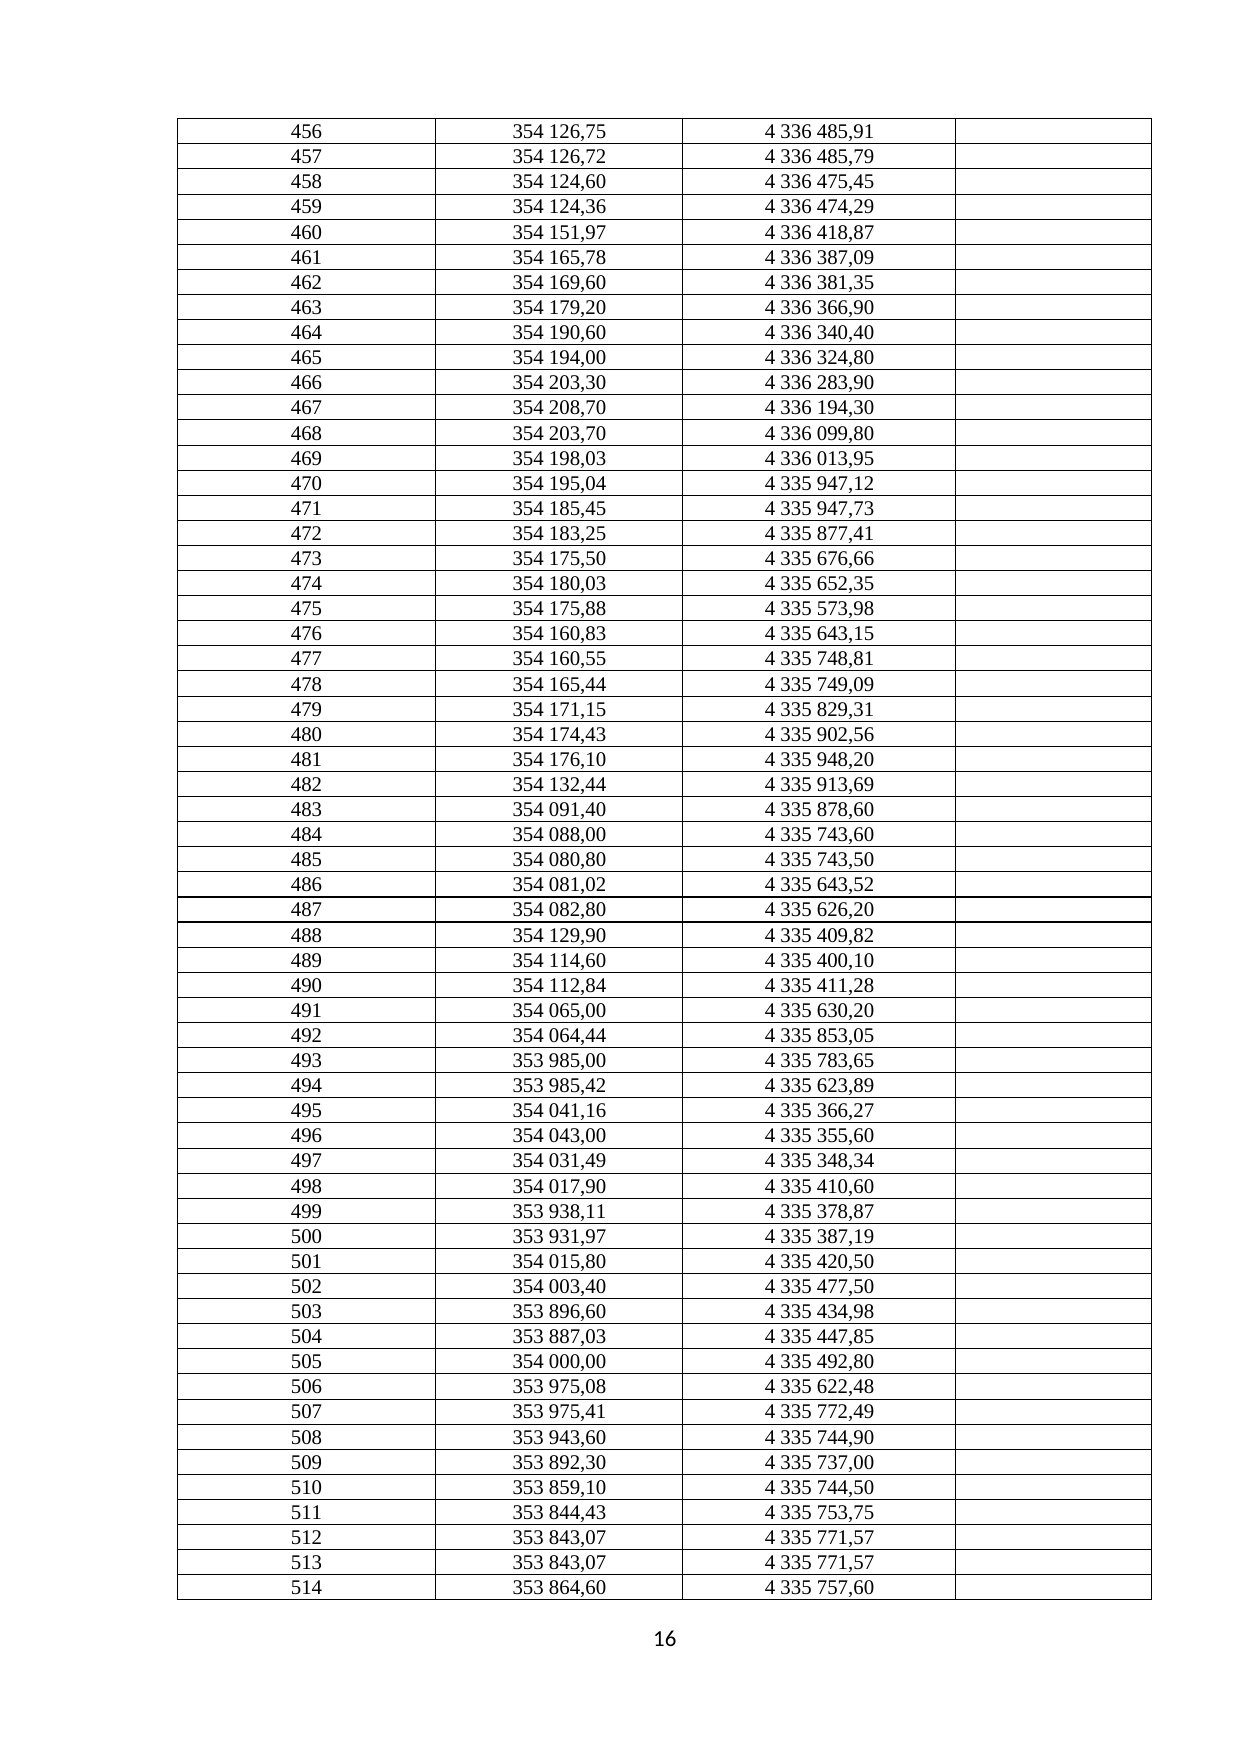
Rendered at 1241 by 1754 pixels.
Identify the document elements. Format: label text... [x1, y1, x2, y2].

table_cell 472 [178, 521, 435, 545]
table_cell 354 165,44 [436, 671, 682, 696]
table_cell 354 082,80 [436, 898, 682, 921]
table_cell [956, 621, 1151, 645]
table_cell [956, 320, 1151, 344]
table_cell 4 335 853,05 [683, 1023, 955, 1047]
table_cell 4 336 283,90 [683, 370, 955, 394]
table_cell 354 129,90 [436, 923, 682, 947]
table_cell [956, 1224, 1151, 1248]
table_cell 4 335 355,60 [683, 1123, 955, 1147]
table_cell [956, 822, 1151, 846]
table_cell 475 [178, 596, 435, 620]
table_cell 465 [178, 345, 435, 369]
table_cell 457 [178, 144, 435, 168]
table_cell [956, 546, 1151, 570]
table_cell [956, 1324, 1151, 1348]
table_cell 4 336 485,79 [683, 144, 955, 168]
table_cell [956, 1249, 1151, 1273]
table_cell 354 126,75 [436, 119, 682, 143]
table_cell 488 [178, 923, 435, 947]
table_cell 490 [178, 973, 435, 997]
table_cell [956, 772, 1151, 796]
table_cell 354 017,90 [436, 1174, 682, 1198]
table_cell 4 336 387,09 [683, 245, 955, 269]
table_cell [956, 220, 1151, 244]
table_cell 4 335 783,65 [683, 1048, 955, 1072]
table_cell 354 080,80 [436, 847, 682, 871]
table_cell 354 183,25 [436, 521, 682, 545]
table_cell [956, 998, 1151, 1022]
table_cell 502 [178, 1274, 435, 1298]
table_cell 354 015,80 [436, 1249, 682, 1273]
table_cell 477 [178, 646, 435, 670]
table_cell 4 335 749,09 [683, 671, 955, 696]
table_cell 4 335 434,98 [683, 1299, 955, 1323]
table_cell [956, 245, 1151, 269]
table_cell 489 [178, 948, 435, 972]
table_cell 354 160,55 [436, 646, 682, 670]
table_cell 4 335 626,20 [683, 898, 955, 921]
table_cell 4 335 744,50 [683, 1475, 955, 1499]
table_cell [956, 747, 1151, 771]
table_cell [956, 797, 1151, 821]
table_cell [956, 169, 1151, 193]
table_cell [956, 471, 1151, 495]
table_cell 4 335 676,66 [683, 546, 955, 570]
table_cell [956, 898, 1151, 921]
table_cell 4 335 623,89 [683, 1073, 955, 1097]
table_cell [956, 195, 1151, 218]
table_cell [956, 1550, 1151, 1574]
table_cell 4 335 829,31 [683, 697, 955, 721]
table_cell 354 000,00 [436, 1349, 682, 1373]
table_cell 4 336 418,87 [683, 220, 955, 244]
table_cell 478 [178, 671, 435, 696]
table_cell 354 169,60 [436, 270, 682, 294]
table_cell 484 [178, 822, 435, 846]
table_cell 505 [178, 1349, 435, 1373]
table_cell 354 124,60 [436, 169, 682, 193]
table_cell [956, 646, 1151, 670]
table_cell 492 [178, 1023, 435, 1047]
table_cell 494 [178, 1073, 435, 1097]
table_cell 4 335 387,19 [683, 1224, 955, 1248]
table_cell [956, 671, 1151, 696]
table_cell 4 335 409,82 [683, 923, 955, 947]
table_cell 4 336 381,35 [683, 270, 955, 294]
table_cell 497 [178, 1149, 435, 1172]
table_cell 469 [178, 446, 435, 469]
table_cell 354 151,97 [436, 220, 682, 244]
table_cell 4 335 400,10 [683, 948, 955, 972]
table_cell 354 114,60 [436, 948, 682, 972]
table_cell 508 [178, 1425, 435, 1449]
table_cell [956, 144, 1151, 168]
table_cell 4 335 748,81 [683, 646, 955, 670]
table_cell [956, 722, 1151, 746]
table_cell 354 132,44 [436, 772, 682, 796]
table_cell 486 [178, 872, 435, 896]
table_cell 354 194,00 [436, 345, 682, 369]
table_cell [956, 1274, 1151, 1298]
table_cell 491 [178, 998, 435, 1022]
table_cell 354 031,49 [436, 1149, 682, 1172]
table_cell 4 335 744,90 [683, 1425, 955, 1449]
table_cell 4 336 340,40 [683, 320, 955, 344]
table_cell 462 [178, 270, 435, 294]
table_cell [956, 1374, 1151, 1398]
table_cell [956, 496, 1151, 520]
table_cell [956, 1575, 1151, 1599]
table_cell 4 336 099,80 [683, 420, 955, 444]
table_cell 353 864,60 [436, 1575, 682, 1599]
table_cell 354 180,03 [436, 571, 682, 595]
table_cell 4 335 737,00 [683, 1450, 955, 1474]
table_cell 487 [178, 898, 435, 921]
table_cell [956, 270, 1151, 294]
table_cell 507 [178, 1400, 435, 1423]
table_cell 510 [178, 1475, 435, 1499]
table_cell [956, 697, 1151, 721]
table_cell [956, 1023, 1151, 1047]
table_cell [956, 1425, 1151, 1449]
table_cell 354 041,16 [436, 1098, 682, 1122]
table_cell 354 043,00 [436, 1123, 682, 1147]
table_cell [956, 923, 1151, 947]
table_cell 476 [178, 621, 435, 645]
table_cell 354 160,83 [436, 621, 682, 645]
table_cell [956, 446, 1151, 469]
table_cell 354 171,15 [436, 697, 682, 721]
table_cell [956, 1123, 1151, 1147]
table_cell 4 335 947,73 [683, 496, 955, 520]
table_cell 354 003,40 [436, 1274, 682, 1298]
table_cell 4 335 411,28 [683, 973, 955, 997]
table_cell 353 843,07 [436, 1550, 682, 1574]
table_cell 354 203,70 [436, 420, 682, 444]
table_cell [956, 596, 1151, 620]
table_cell 353 985,00 [436, 1048, 682, 1072]
table_cell 4 336 013,95 [683, 446, 955, 469]
table_cell 354 176,10 [436, 747, 682, 771]
table_cell 4 335 492,80 [683, 1349, 955, 1373]
table_cell 504 [178, 1324, 435, 1348]
table_cell 480 [178, 722, 435, 746]
table_cell 464 [178, 320, 435, 344]
table_cell 4 336 474,29 [683, 195, 955, 218]
table_cell 514 [178, 1575, 435, 1599]
table_cell [956, 872, 1151, 896]
table_cell 471 [178, 496, 435, 520]
table_cell [956, 1500, 1151, 1524]
table_cell 513 [178, 1550, 435, 1574]
table_cell [956, 973, 1151, 997]
table_cell 353 896,60 [436, 1299, 682, 1323]
table_cell 4 335 757,60 [683, 1575, 955, 1599]
table_cell 354 195,04 [436, 471, 682, 495]
table_cell [956, 345, 1151, 369]
table_cell 353 938,11 [436, 1199, 682, 1223]
table_cell 4 335 772,49 [683, 1400, 955, 1423]
table_cell 354 088,00 [436, 822, 682, 846]
table_cell 4 336 485,91 [683, 119, 955, 143]
table_cell 4 335 477,50 [683, 1274, 955, 1298]
table_cell 354 081,02 [436, 872, 682, 896]
table_cell 479 [178, 697, 435, 721]
table_cell 354 165,78 [436, 245, 682, 269]
table_cell [956, 395, 1151, 419]
table_cell 4 335 643,52 [683, 872, 955, 896]
table_cell 4 335 447,85 [683, 1324, 955, 1348]
table_cell 4 335 878,60 [683, 797, 955, 821]
table_cell 4 335 948,20 [683, 747, 955, 771]
table_cell 354 064,44 [436, 1023, 682, 1047]
table_cell 354 174,43 [436, 722, 682, 746]
table_cell 353 843,07 [436, 1525, 682, 1549]
table_cell 353 975,41 [436, 1400, 682, 1423]
table_cell [956, 1299, 1151, 1323]
table_cell 496 [178, 1123, 435, 1147]
table_cell 463 [178, 295, 435, 319]
table_cell 354 175,88 [436, 596, 682, 620]
table_cell 353 859,10 [436, 1475, 682, 1499]
table_cell [956, 1400, 1151, 1423]
table_cell 4 335 410,60 [683, 1174, 955, 1198]
table_cell 483 [178, 797, 435, 821]
table_cell 354 091,40 [436, 797, 682, 821]
table_cell 354 198,03 [436, 446, 682, 469]
table_cell 354 208,70 [436, 395, 682, 419]
table_cell 4 336 475,45 [683, 169, 955, 193]
table_cell [956, 1174, 1151, 1198]
table_cell [956, 1349, 1151, 1373]
table_cell 4 335 743,50 [683, 847, 955, 871]
table_cell 353 985,42 [436, 1073, 682, 1097]
table_cell 458 [178, 169, 435, 193]
table_cell 4 335 348,34 [683, 1149, 955, 1172]
table_cell 4 335 643,15 [683, 621, 955, 645]
table_cell 467 [178, 395, 435, 419]
table_cell 4 335 630,20 [683, 998, 955, 1022]
table_cell 501 [178, 1249, 435, 1273]
table_cell 4 336 324,80 [683, 345, 955, 369]
table_cell 503 [178, 1299, 435, 1323]
table_cell [956, 295, 1151, 319]
table_cell [956, 571, 1151, 595]
table_cell 354 175,50 [436, 546, 682, 570]
table_cell [956, 1199, 1151, 1223]
table_cell [956, 847, 1151, 871]
table_cell 354 190,60 [436, 320, 682, 344]
table_cell 474 [178, 571, 435, 595]
table_cell 482 [178, 772, 435, 796]
table_cell [956, 1098, 1151, 1122]
table_cell 354 179,20 [436, 295, 682, 319]
table_cell 459 [178, 195, 435, 218]
table_cell 4 335 947,12 [683, 471, 955, 495]
table_cell 461 [178, 245, 435, 269]
table_cell 460 [178, 220, 435, 244]
table_cell [956, 948, 1151, 972]
table_cell 4 336 194,30 [683, 395, 955, 419]
table_cell 4 335 771,57 [683, 1525, 955, 1549]
table_cell 485 [178, 847, 435, 871]
table_cell 499 [178, 1199, 435, 1223]
table_cell 354 112,84 [436, 973, 682, 997]
table_cell 353 931,97 [436, 1224, 682, 1248]
table_cell [956, 370, 1151, 394]
table_cell 4 335 652,35 [683, 571, 955, 595]
table_cell 4 335 902,56 [683, 722, 955, 746]
table_cell 354 065,00 [436, 998, 682, 1022]
table_cell 4 335 420,50 [683, 1249, 955, 1273]
table_cell 511 [178, 1500, 435, 1524]
table_cell 495 [178, 1098, 435, 1122]
table_cell 498 [178, 1174, 435, 1198]
table_cell [956, 1149, 1151, 1172]
table_cell 354 126,72 [436, 144, 682, 168]
table_cell 473 [178, 546, 435, 570]
table_cell 4 335 877,41 [683, 521, 955, 545]
table_cell 466 [178, 370, 435, 394]
table_cell [956, 1073, 1151, 1097]
table_cell 4 335 743,60 [683, 822, 955, 846]
table_cell 4 335 366,27 [683, 1098, 955, 1122]
table_cell 354 185,45 [436, 496, 682, 520]
table_cell 4 335 622,48 [683, 1374, 955, 1398]
table_cell 4 335 753,75 [683, 1500, 955, 1524]
table_cell 4 335 378,87 [683, 1199, 955, 1223]
table_cell 481 [178, 747, 435, 771]
table_cell [956, 1450, 1151, 1474]
table_cell 468 [178, 420, 435, 444]
table_cell 470 [178, 471, 435, 495]
table_cell 506 [178, 1374, 435, 1398]
table_cell [956, 420, 1151, 444]
table_cell 493 [178, 1048, 435, 1072]
table_cell 4 335 771,57 [683, 1550, 955, 1574]
table_cell 512 [178, 1525, 435, 1549]
table_cell [956, 1525, 1151, 1549]
table_cell [956, 119, 1151, 143]
table_cell 353 943,60 [436, 1425, 682, 1449]
table_cell 500 [178, 1224, 435, 1248]
table_cell 353 975,08 [436, 1374, 682, 1398]
table_cell 4 335 573,98 [683, 596, 955, 620]
table_cell 353 892,30 [436, 1450, 682, 1474]
table_cell [956, 1048, 1151, 1072]
table_cell 354 203,30 [436, 370, 682, 394]
table_cell 4 335 913,69 [683, 772, 955, 796]
table_cell 354 124,36 [436, 195, 682, 218]
table_cell 509 [178, 1450, 435, 1474]
table_cell 4 336 366,90 [683, 295, 955, 319]
table_cell 353 887,03 [436, 1324, 682, 1348]
table_cell 456 [178, 119, 435, 143]
table_cell [956, 521, 1151, 545]
table_cell 353 844,43 [436, 1500, 682, 1524]
table_cell [956, 1475, 1151, 1499]
